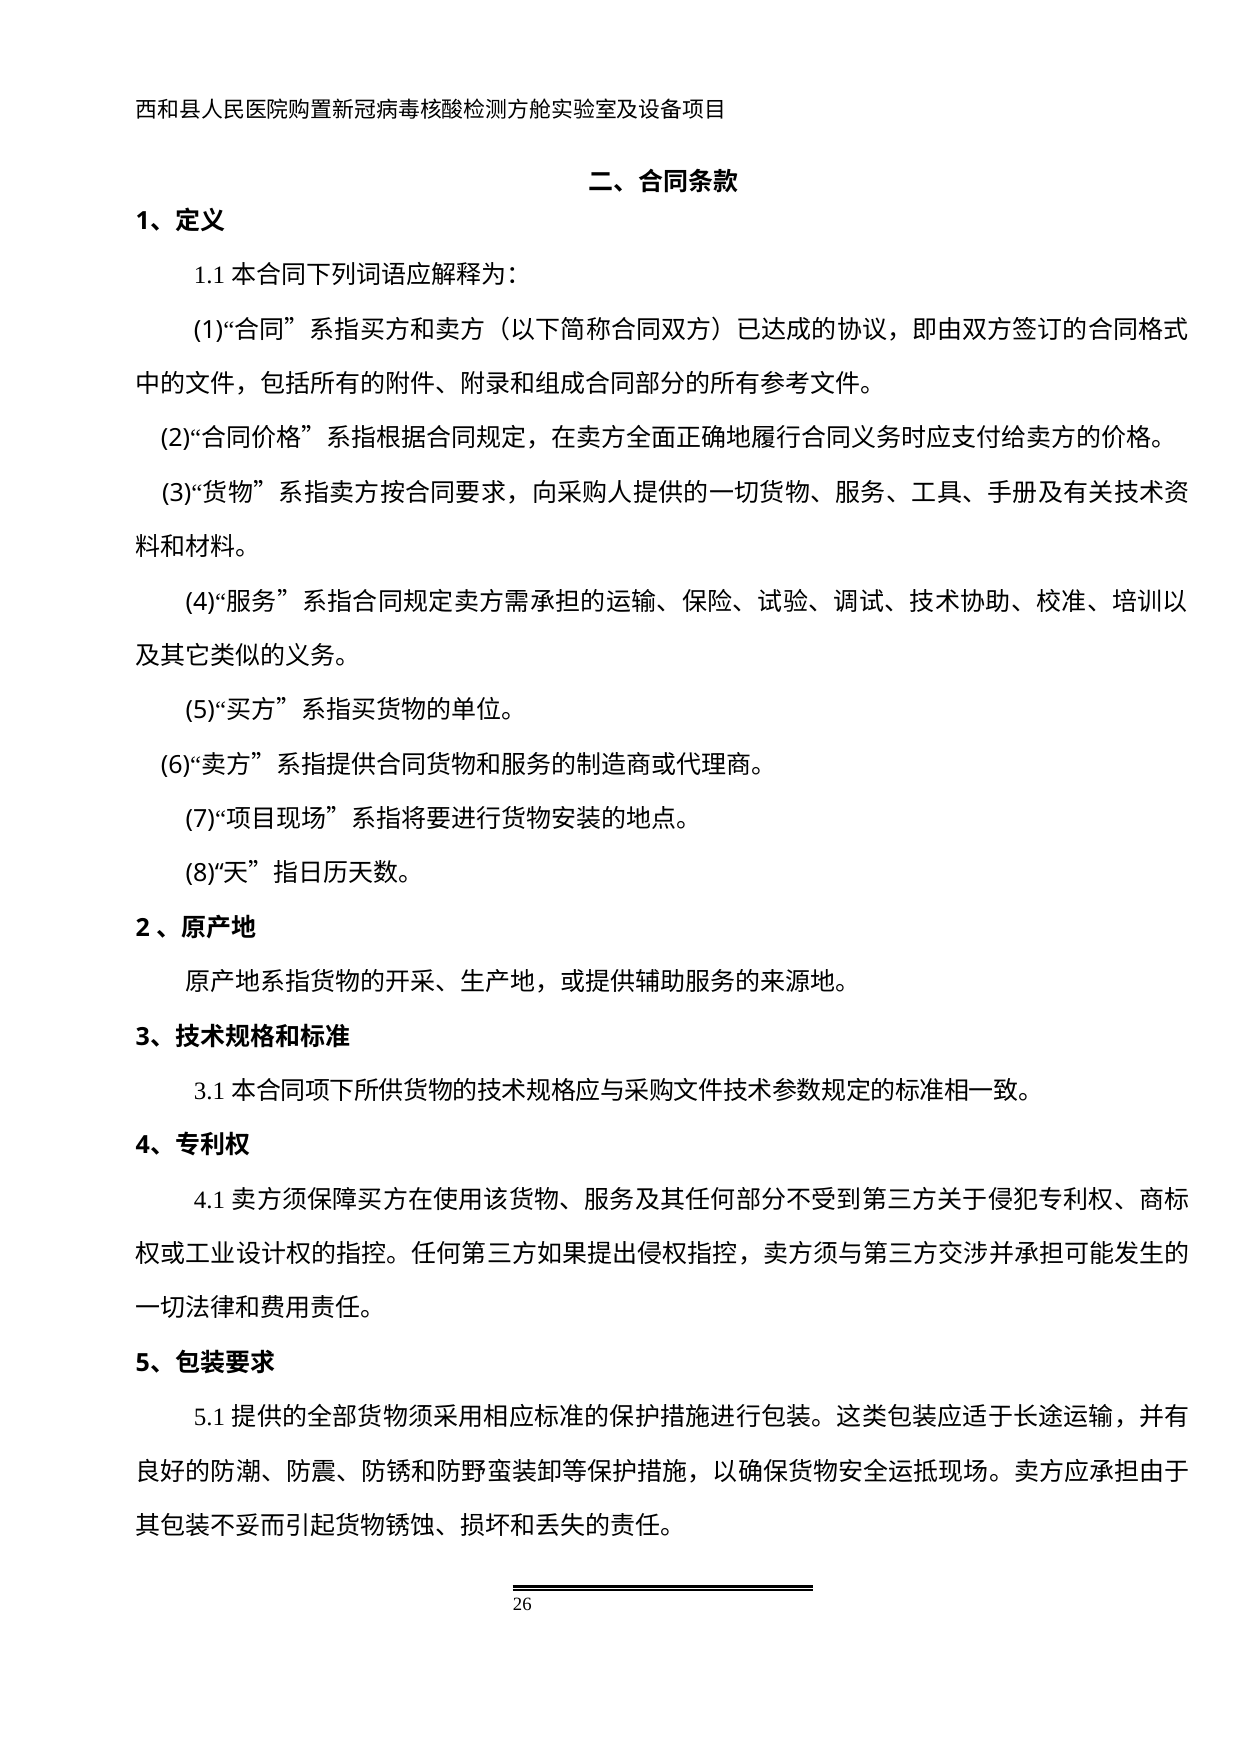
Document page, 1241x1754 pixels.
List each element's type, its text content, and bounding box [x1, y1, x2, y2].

text 5、包装要求 [135, 1342, 1190, 1378]
text (3)“货物”系指卖方按合同要求，向采购人提供的一切货物、服务、工具、手册及有关技术资料和材料。 [135, 472, 1190, 563]
text 1、定义 [135, 200, 1190, 237]
text (2)“合同价格”系指根据合同规定，在卖方全面正确地履行合同义务时应支付给卖方的价格。 [135, 418, 1190, 454]
text 4.1 卖方须保障买方在使用该货物、服务及其任何部分不受到第三方关于侵犯专利权、商标权或工业设计权的指控。任何第三方如果提出侵权指控，卖方须与第三方交涉并承担可能发生的一切法律和费用责任。 [135, 1179, 1190, 1324]
text 5.1 提供的全部货物须采用相应标准的保护措施进行包装。这类包装应适于长途运输，并有良好的防潮、防震、防锈和防野蛮装卸等保护措施，以确保货物安全运抵现场。卖方应承担由于其包装不妥而引起货物锈蚀、损坏和丢失的责任。 [135, 1397, 1190, 1542]
text 2 、原产地 [135, 907, 1190, 943]
text (8)“天”指日历天数。 [135, 853, 1190, 889]
text (4)“服务”系指合同规定卖方需承担的运输、保险、试验、调试、技术协助、校准、培训以及其它类似的义务。 [135, 581, 1190, 672]
text 4、专利权 [135, 1125, 1190, 1161]
text (6)“卖方”系指提供合同货物和服务的制造商或代理商。 [135, 744, 1190, 780]
text 1.1 本合同下列词语应解释为： [135, 255, 1190, 291]
text 二、合同条款 [135, 150, 1190, 200]
text (7)“项目现场”系指将要进行货物安装的地点。 [135, 798, 1190, 835]
text 3、技术规格和标准 [135, 1016, 1190, 1052]
text (5)“买方”系指买货物的单位。 [135, 690, 1190, 726]
text (1)“合同”系指买方和卖方（以下简称合同双方）已达成的协议，即由双方签订的合同格式中的文件，包括所有的附件、附录和组成合同部分的所有参考文件。 [135, 309, 1190, 400]
text 3.1 本合同项下所供货物的技术规格应与采购文件技术参数规定的标准相一致。 [135, 1070, 1190, 1107]
text 原产地系指货物的开采、生产地，或提供辅助服务的来源地。 [135, 962, 1190, 998]
